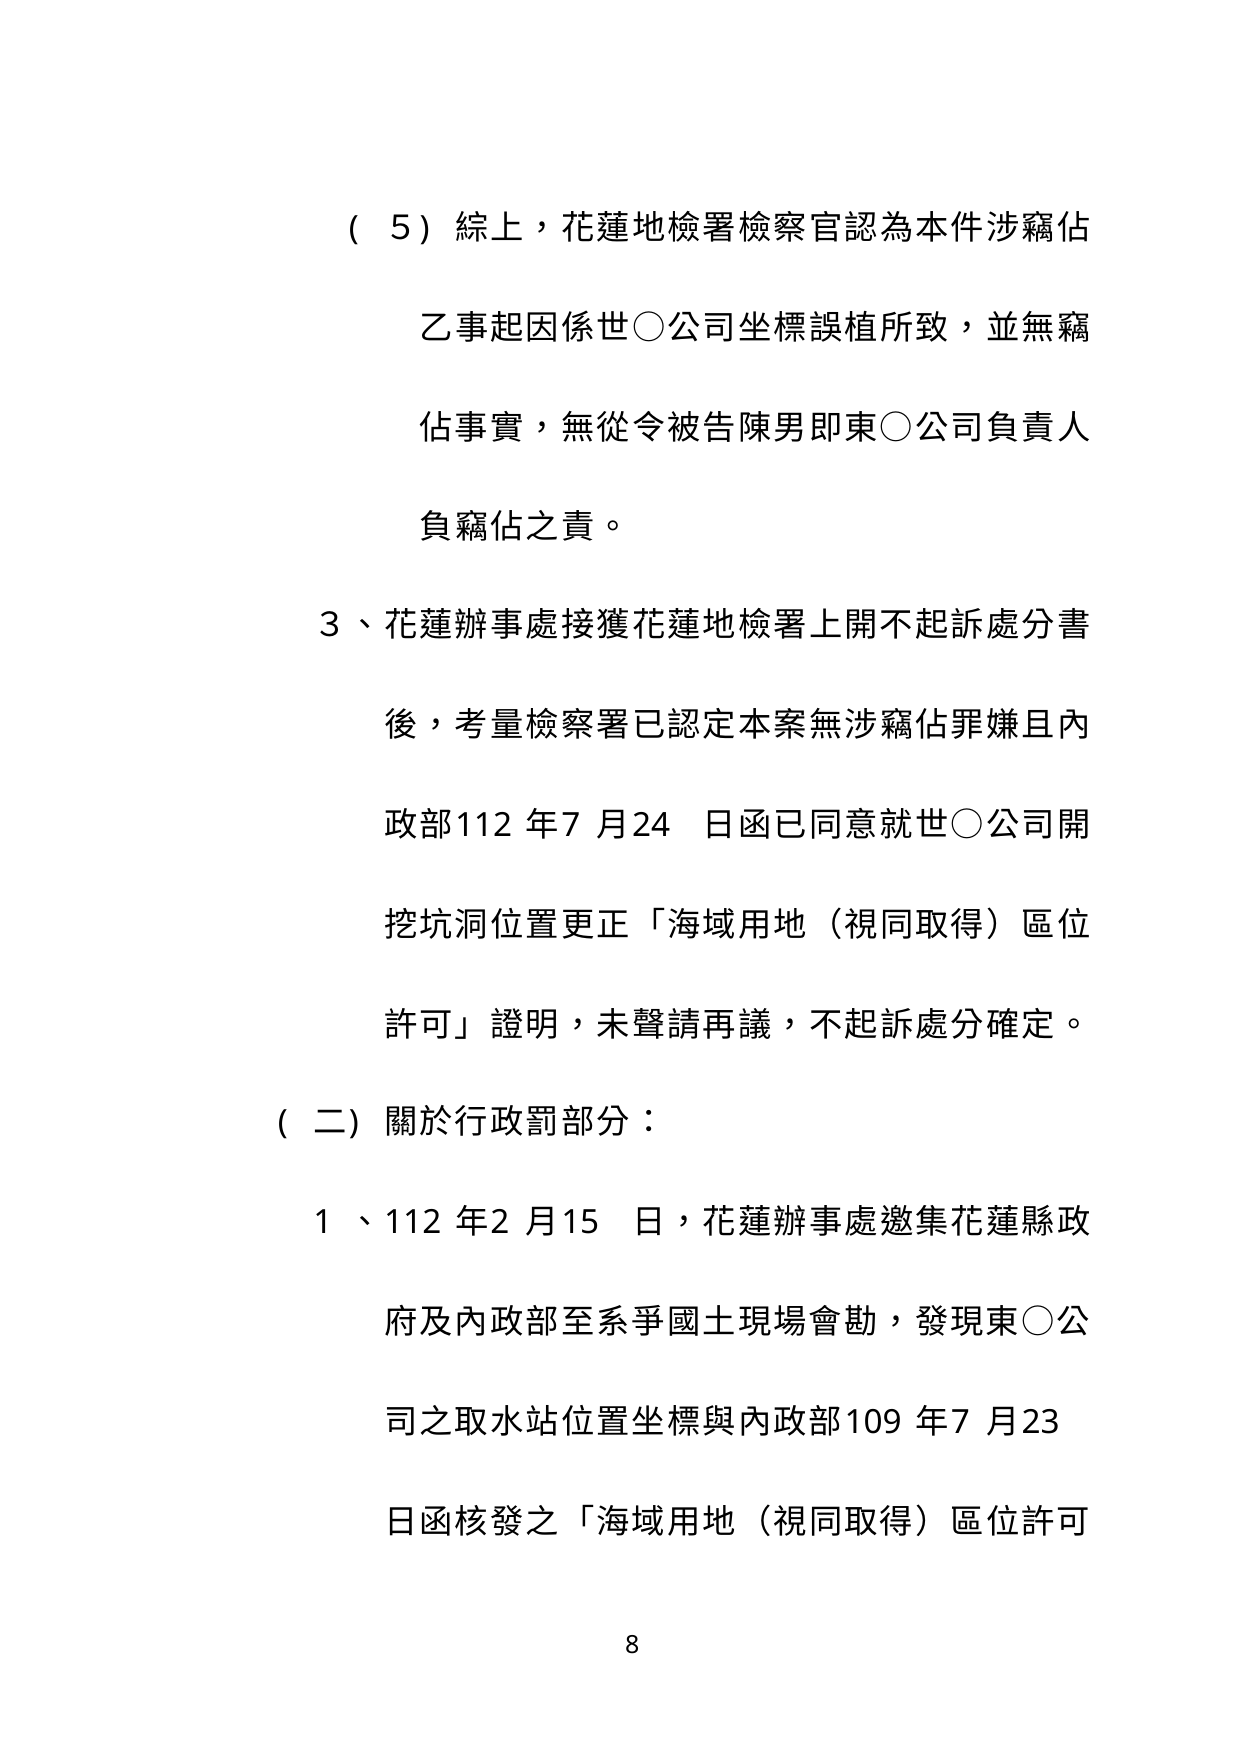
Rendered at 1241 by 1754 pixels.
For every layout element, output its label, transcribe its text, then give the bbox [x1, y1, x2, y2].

subtitle 綜上，花蓮地檢署檢察官認為本件涉竊佔乙事起因係世○公司坐標誤植所致，並無竊佔事實，無從令被告陳男即東○公司負責人負竊佔之責。 [317, 177, 1092, 572]
subtitle 花蓮辦事處接獲花蓮地檢署上開不起訴處分書後，考量檢察署已認定本案無涉竊佔罪嫌且內政部112年7月24日函已同意就世○公司開挖坑洞位置更正「海域用地（視同取得）區位許可」證明，未聲請再議，不起訴處分確定。 [280, 574, 1092, 1069]
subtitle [280, 1172, 1092, 1566]
subtitle 關於行政罰部分： [244, 1072, 1092, 1167]
